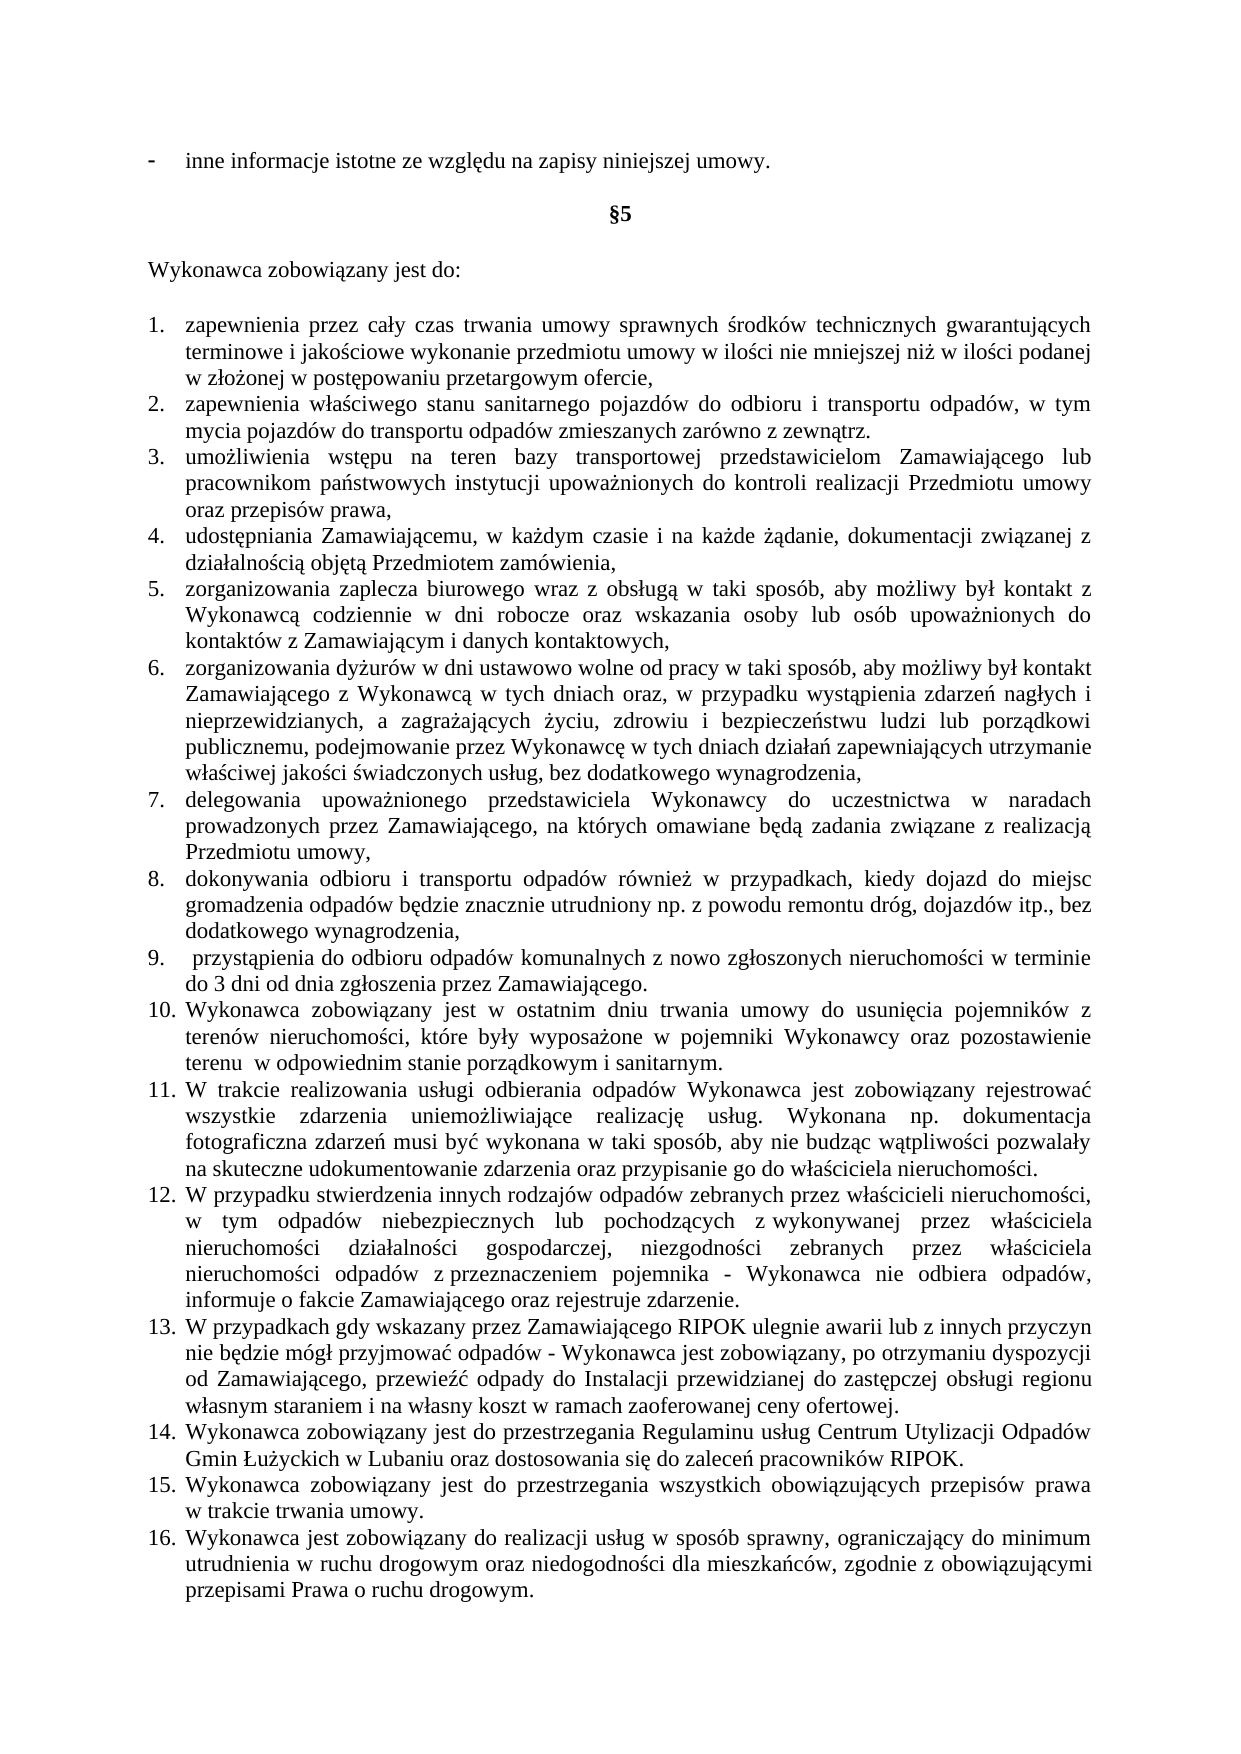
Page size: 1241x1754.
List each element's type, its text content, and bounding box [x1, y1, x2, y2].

list Wykonawca zobowiązany jest do przestrzegania wszystkich obowiązujących przepisów prawa w trakcie trwania umowy. [148, 1471, 1093, 1524]
list W trakcie realizowania usługi odbierania odpadów Wykonawca jest zobowiązany rejestrować wszystkie zdarzenia uniemożliwiające realizację usług. Wykonana np. dokumentacja fotograficzna zdarzeń musi być wykonana w taki sposób, aby nie budząc wątpliwości pozwalały na skuteczne udokumentowanie zdarzenia oraz przypisanie go do właściciela nieruchomości. [148, 1076, 1093, 1181]
text §5 [148, 200, 1093, 227]
list W przypadku stwierdzenia innych rodzajów odpadów zebranych przez właścicieli nieruchomości, w tym odpadów niebezpiecznych lub pochodzących z wykonywanej przez właściciela nieruchomości działalności gospodarczej, niezgodności zebranych przez właściciela nieruchomości odpadów z przeznaczeniem pojemnika - Wykonawca nie odbiera odpadów, informuje o fakcie Zamawiającego oraz rejestruje zdarzenie. [148, 1181, 1093, 1313]
list umożliwienia wstępu na teren bazy transportowej przedstawicielom Zamawiającego lub pracownikom państwowych instytucji upoważnionych do kontroli realizacji Przedmiotu umowy oraz przepisów prawa, [148, 443, 1093, 522]
list udostępniania Zamawiającemu, w każdym czasie i na każde żądanie, dokumentacji związanej z działalnością objętą Przedmiotem zamówienia, [148, 522, 1093, 575]
list zorganizowania dyżurów w dni ustawowo wolne od pracy w taki sposób, aby możliwy był kontakt Zamawiającego z Wykonawcą w tych dniach oraz, w przypadku wystąpienia zdarzeń nagłych i nieprzewidzianych, a zagrażających życiu, zdrowiu i bezpieczeństwu ludzi lub porządkowi publicznemu, podejmowanie przez Wykonawcę w tych dniach działań zapewniających utrzymanie właściwej jakości świadczonych usług, bez dodatkowego wynagrodzenia, [148, 654, 1093, 786]
list dokonywania odbioru i transportu odpadów również w przypadkach, kiedy dojazd do miejsc gromadzenia odpadów będzie znacznie utrudniony np. z powodu remontu dróg, dojazdów itp., bez dodatkowego wynagrodzenia, [148, 865, 1093, 944]
list zapewnienia właściwego stanu sanitarnego pojazdów do odbioru i transportu odpadów, w tym mycia pojazdów do transportu odpadów zmieszanych zarówno z zewnątrz. [148, 390, 1093, 443]
text Wykonawca zobowiązany jest do: [148, 256, 1093, 282]
list inne informacje istotne ze względu na zapisy niniejszej umowy. [148, 148, 1093, 174]
list Wykonawca zobowiązany jest w ostatnim dniu trwania umowy do usunięcia pojemników z terenów nieruchomości, które były wyposażone w pojemniki Wykonawcy oraz pozostawienie terenu w odpowiednim stanie porządkowym i sanitarnym. [148, 997, 1093, 1076]
list Wykonawca zobowiązany jest do przestrzegania Regulaminu usług Centrum Utylizacji Odpadów Gmin Łużyckich w Lubaniu oraz dostosowania się do zaleceń pracowników RIPOK. [148, 1418, 1093, 1471]
list przystąpienia do odbioru odpadów komunalnych z nowo zgłoszonych nieruchomości w terminie do 3 dni od dnia zgłoszenia przez Zamawiającego. [148, 944, 1093, 997]
list delegowania upoważnionego przedstawiciela Wykonawcy do uczestnictwa w naradach prowadzonych przez Zamawiającego, na których omawiane będą zadania związane z realizacją Przedmiotu umowy, [148, 786, 1093, 865]
list W przypadkach gdy wskazany przez Zamawiającego RIPOK ulegnie awarii lub z innych przyczyn nie będzie mógł przyjmować odpadów - Wykonawca jest zobowiązany, po otrzymaniu dyspozycji od Zamawiającego, przewieźć odpady do Instalacji przewidzianej do zastępczej obsługi regionu własnym staraniem i na własny koszt w ramach zaoferowanej ceny ofertowej. [148, 1313, 1093, 1418]
list Wykonawca jest zobowiązany do realizacji usług w sposób sprawny, ograniczający do minimum utrudnienia w ruchu drogowym oraz niedogodności dla mieszkańców, zgodnie z obowiązującymi przepisami Prawa o ruchu drogowym. [148, 1524, 1093, 1603]
list zapewnienia przez cały czas trwania umowy sprawnych środków technicznych gwarantujących terminowe i jakościowe wykonanie przedmiotu umowy w ilości nie mniejszej niż w ilości podanej w złożonej w postępowaniu przetargowym ofercie, [148, 311, 1093, 390]
list zorganizowania zaplecza biurowego wraz z obsługą w taki sposób, aby możliwy był kontakt z Wykonawcą codziennie w dni robocze oraz wskazania osoby lub osób upoważnionych do kontaktów z Zamawiającym i danych kontaktowych, [148, 575, 1093, 654]
